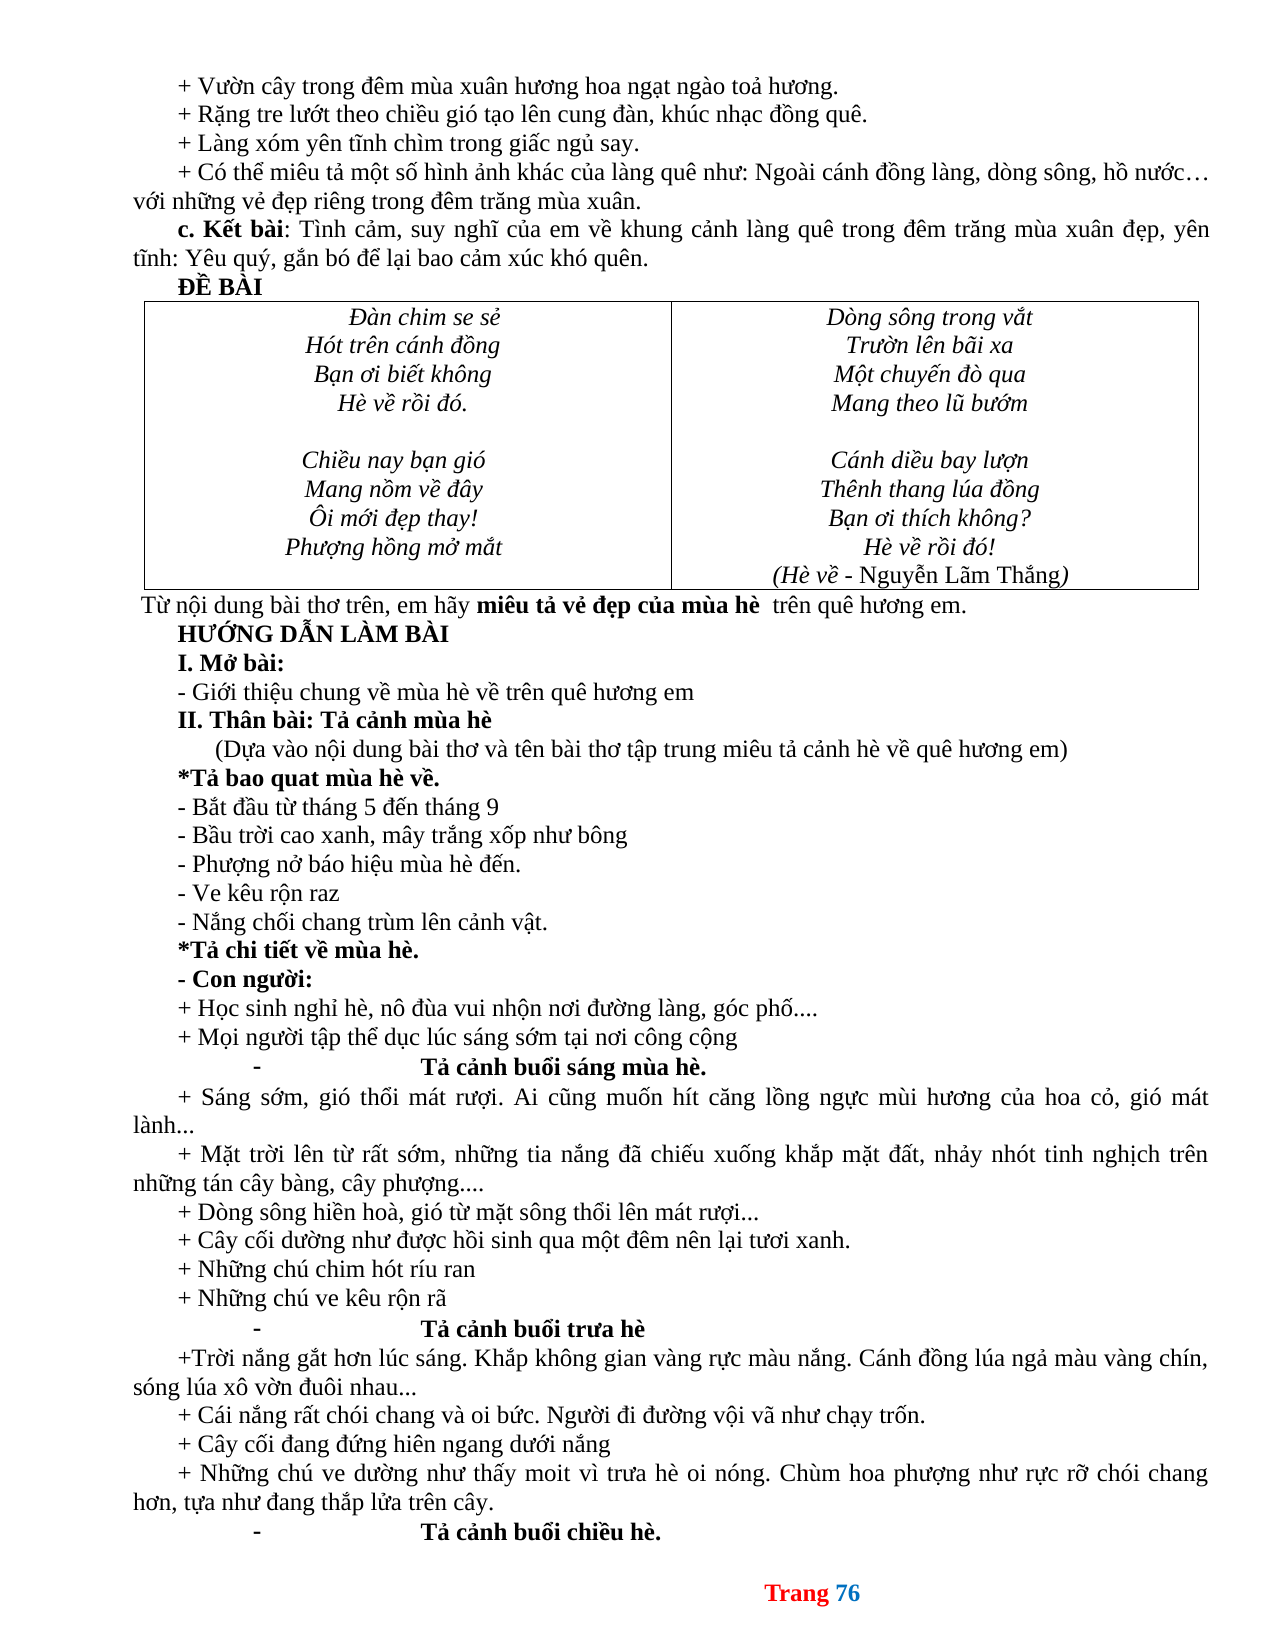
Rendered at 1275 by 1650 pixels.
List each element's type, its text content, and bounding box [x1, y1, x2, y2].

text I. Mở bài: [133, 648, 1211, 677]
text - Bắt đầu từ tháng 5 đến tháng 9 [133, 792, 1211, 820]
text + Những chú ve dường như thấy moit vì trưa hè oi nóng. Chùm hoa phượng như rực rỡ chói chang hơn, tựa như đang thắp lửa trên cây. [133, 1458, 1211, 1515]
text + Học sinh nghỉ hè, nô đùa vui nhộn nơi đường làng, góc phố.... [133, 993, 1211, 1022]
text + Sáng sớm, gió thổi mát rượi. Ai cũng muốn hít căng lồng ngực mùi hương của hoa cỏ, gió mát lành... [133, 1082, 1211, 1139]
text HƯỚNG DẪN LÀM BÀI [133, 619, 1211, 648]
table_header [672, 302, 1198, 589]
text ĐỀ BÀI [133, 272, 1211, 301]
text - Con người: [133, 964, 1211, 993]
text + Cái nắng rất chói chang và oi bức. Người đi đường vội vã như chạy trốn. [133, 1400, 1211, 1429]
text + Có thể miêu tả một số hình ảnh khác của làng quê như: Ngoài cánh đồng làng, dòng sông, hồ nước…với những vẻ đẹp riêng trong đêm trăng mùa xuân. [133, 157, 1211, 214]
text + Vườn cây trong đêm mùa xuân hương hoa ngạt ngào toả hương. [133, 71, 1211, 99]
text + Làng xóm yên tĩnh chìm trong giấc ngủ say. [133, 128, 1211, 157]
text + Mặt trời lên từ rất sớm, những tia nắng đã chiếu xuống khắp mặt đất, nhảy nhót tinh nghịch trên những tán cây bàng, cây phượng.... [133, 1139, 1211, 1197]
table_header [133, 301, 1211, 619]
text + Những chú ve kêu rộn rã [133, 1283, 1211, 1312]
text - Nắng chối chang trùm lên cảnh vật. [133, 907, 1211, 935]
text + Những chú chim hót ríu ran [133, 1254, 1211, 1283]
text *Tả bao quat mùa hè về. [133, 763, 1211, 792]
text + Dòng sông hiền hoà, gió từ mặt sông thổi lên mát rượi... [133, 1197, 1211, 1225]
text + Mọi người tập thể dục lúc sáng sớm tại nơi công cộng [133, 1022, 1211, 1050]
text - Ve kêu rộn raz [133, 878, 1211, 907]
text - Bầu trời cao xanh, mây trắng xốp như bông [133, 820, 1211, 849]
text - Tả cảnh buổi chiều hè. [208, 1515, 1211, 1547]
text - Giới thiệu chung về mùa hè về trên quê hương em [133, 677, 1211, 705]
text +Trời nắng gắt hơn lúc sáng. Khắp không gian vàng rực màu nắng. Cánh đồng lúa ngả màu vàng chín, sóng lúa xô vờn đuôi nhau... [133, 1343, 1211, 1400]
text - Tả cảnh buổi trưa hè [208, 1312, 1211, 1343]
text (Dựa vào nội dung bài thơ và tên bài thơ tập trung miêu tả cảnh hè về quê hương em) [170, 734, 1211, 763]
text + Cây cối đang đứng hiên ngang dưới nắng [133, 1429, 1211, 1458]
text c. Kết bài: Tình cảm, suy nghĩ của em về khung cảnh làng quê trong đêm trăng mùa xuân đẹp, yên tĩnh: Yêu quý, gắn bó để lại bao cảm xúc khó quên. [133, 214, 1211, 272]
text + Rặng tre lướt theo chiều gió tạo lên cung đàn, khúc nhạc đồng quê. [133, 99, 1211, 128]
text *Tả chi tiết về mùa hè. [133, 935, 1211, 964]
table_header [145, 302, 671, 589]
text - Tả cảnh buổi sáng mùa hè. [208, 1050, 1211, 1082]
text - Phượng nở báo hiệu mùa hè đến. [133, 849, 1211, 878]
text II. Thân bài: Tả cảnh mùa hè [133, 705, 1211, 734]
text + Cây cối dường như được hồi sinh qua một đêm nên lại tươi xanh. [133, 1225, 1211, 1254]
